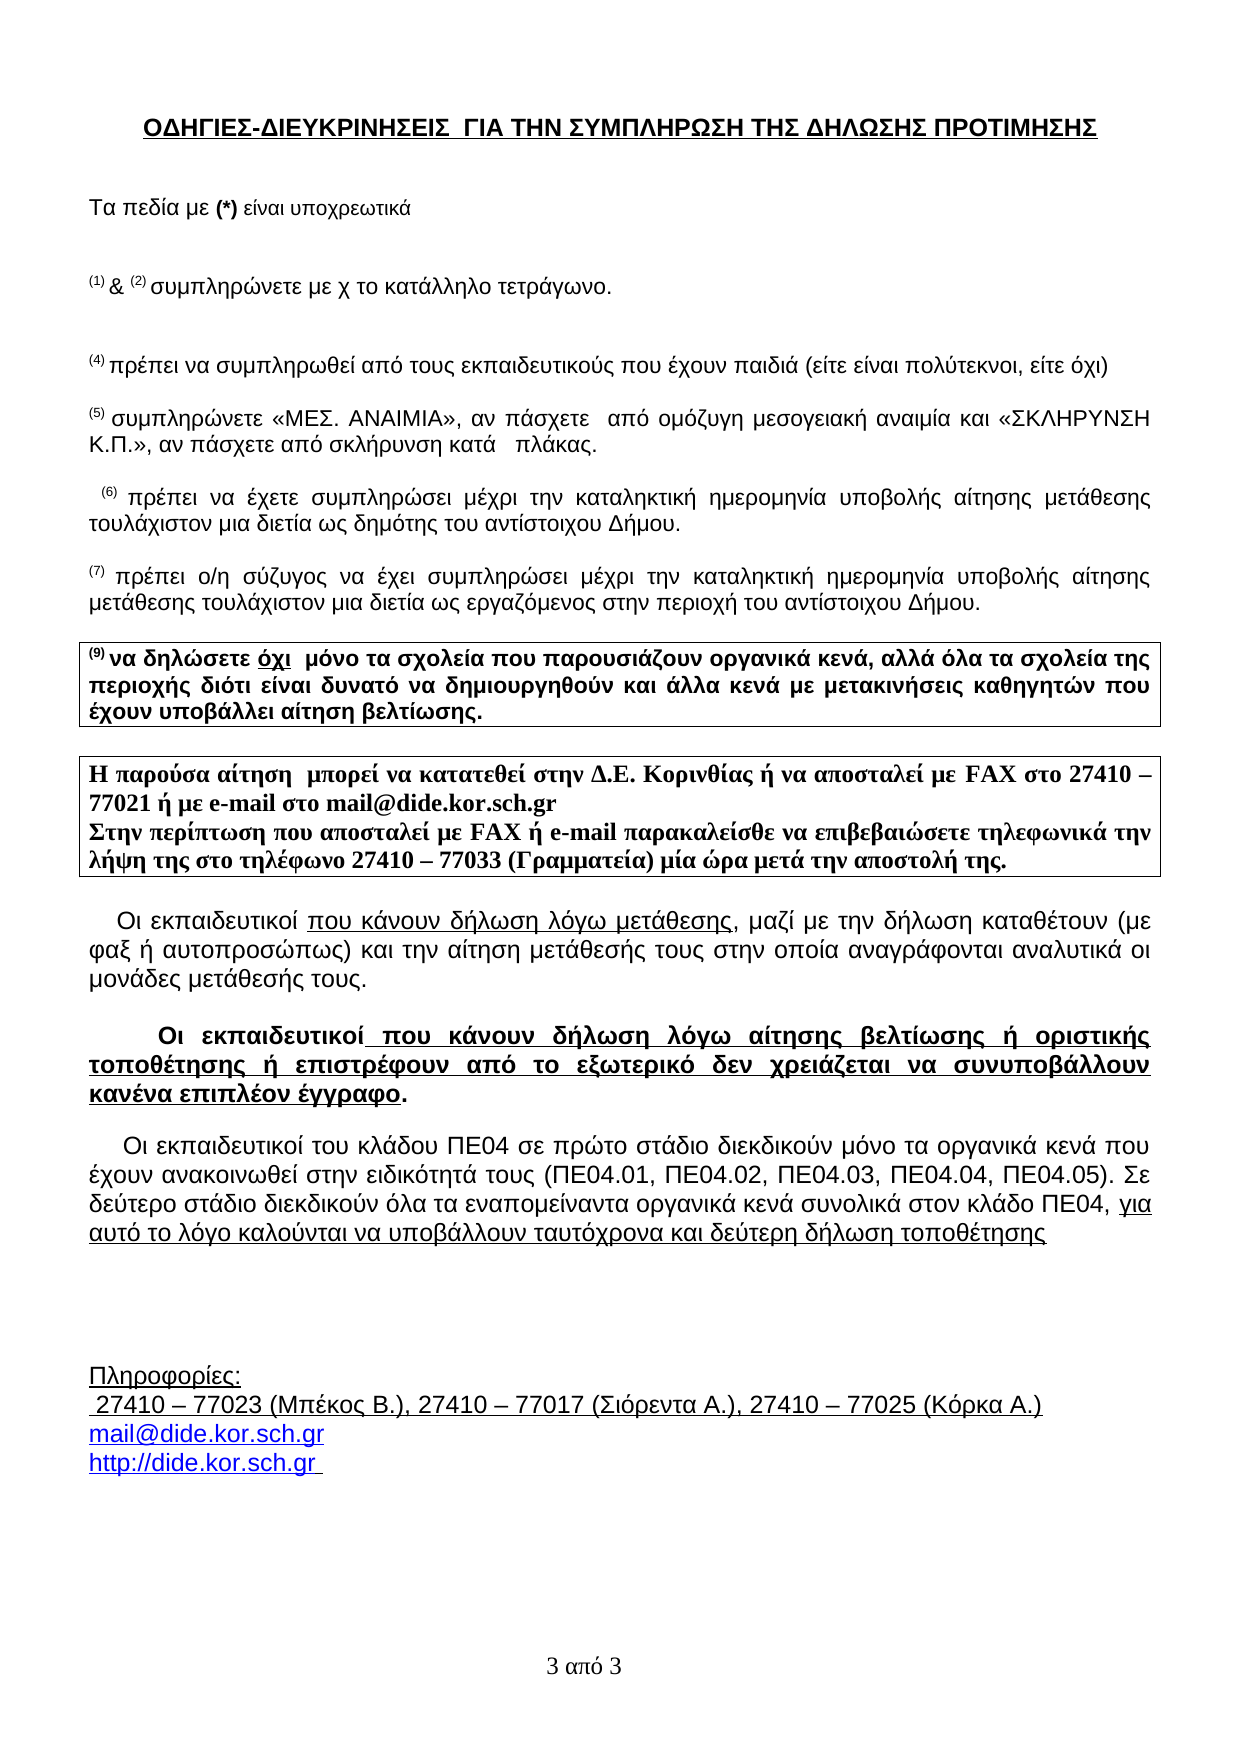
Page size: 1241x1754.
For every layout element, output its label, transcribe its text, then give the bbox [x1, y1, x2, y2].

text ΟΔΗΓΙΕΣ-ΔΙΕΥΚΡΙΝΗΣΕΙΣ ΓΙΑ ΤΗΝ ΣΥΜΠΛΗΡΩΣΗ ΤΗΣ ΔΗΛΩΣΗΣ ΠΡΟΤΙΜΗΣΗΣ [89, 113, 1152, 141]
text (7) πρέπει ο/η σύζυγος να έχει συμπληρώσει μέχρι την καταληκτική ημερομηνία υποβολής αίτησης μετάθεσης τουλάχιστον μια διετία ως εργαζόμενος στην περιοχή του αντίστοιχου Δήμου. [89, 563, 1152, 616]
text Στην περίπτωση που αποσταλεί με FAX ή e-mail παρακαλείσθε να επιβεβαιώσετε τηλεφωνικά την λήψη της στο τηλέφωνο 27410 – 77033 (Γραμματεία) μία ώρα μετά την αποστολή της. [80, 814, 1160, 876]
text (6) πρέπει να έχετε συμπληρώσει μέχρι την καταληκτική ημερομηνία υποβολής αίτησης μετάθεσης τουλάχιστον μια διετία ως δημότης του αντίστοιχου Δήμου. [89, 484, 1152, 537]
text (4) πρέπει να συμπληρωθεί από τους εκπαιδευτικούς που έχουν παιδιά (είτε είναι πολύτεκνοι, είτε όχι) [89, 352, 1152, 378]
text Οι εκπαιδευτικοί του κλάδου ΠΕ04 σε πρώτο στάδιο διεκδικούν μόνο τα οργανικά κενά που έχουν ανακοινωθεί στην ειδικότητά τους (ΠΕ04.01, ΠΕ04.02, ΠΕ04.03, ΠΕ04.04, ΠΕ04.05). Σε δεύτερο στάδιο διεκδικούν όλα τα εναπομείναντα οργανικά κενά συνολικά στον κλάδο ΠΕ04, για αυτό το λόγο καλούνται να υποβάλλουν ταυτόχρονα και δεύτερη δήλωση τοποθέτησης [89, 1131, 1152, 1246]
text (1) & (2) συμπληρώνετε με χ το κατάλληλο τετράγωνο. [89, 273, 1152, 299]
text http://dide.kor.sch.gr [89, 1448, 1152, 1476]
text Οι εκπαιδευτικοί που κάνουν δήλωση λόγω αίτησης βελτίωσης ή οριστικής τοποθέτησης ή επιστρέφουν από το εξωτερικό δεν χρειάζεται να συνυποβάλλουν κανένα επιπλέον έγγραφο. [89, 1021, 1152, 1107]
text Η παρούσα αίτηση μπορεί να κατατεθεί στην Δ.Ε. Κορινθίας ή να αποσταλεί με FAX στο 27410 – 77021 ή με e-mail στο mail@dide.kor.sch.gr [80, 757, 1160, 814]
text Τα πεδία με (*) είναι υποχρεωτικά [89, 194, 1152, 220]
text Οι εκπαιδευτικοί που κάνουν δήλωση λόγω μετάθεσης, μαζί με την δήλωση καταθέτουν (με φαξ ή αυτοπροσώπως) και την αίτηση μετάθεσής τους στην οποία αναγράφονται αναλυτικά οι μονάδες μετάθεσής τους. [89, 906, 1152, 992]
text (9) να δηλώσετε όχι μόνο τα σχολεία που παρουσιάζουν οργανικά κενά, αλλά όλα τα σχολεία της περιοχής διότι είναι δυνατό να δημιουργηθούν και άλλα κενά με μετακινήσεις καθηγητών που έχουν υποβάλλει αίτηση βελτίωσης. [80, 643, 1160, 726]
text (5) συμπληρώνετε «ΜΕΣ. ΑΝΑΙΜΙΑ», αν πάσχετε από ομόζυγη μεσογειακή αναιμία και «ΣΚΛΗΡΥΝΣΗ Κ.Π.», αν πάσχετε από σκλήρυνση κατά πλάκας. [89, 405, 1152, 458]
text mail@dide.kor.sch.gr [89, 1419, 1152, 1448]
text Πληροφορίες: [89, 1333, 1152, 1390]
text 27410 – 77023 (Μπέκος Β.), 27410 – 77017 (Σιόρεντα Α.), 27410 – 77025 (Κόρκα Α.) [89, 1390, 1152, 1419]
